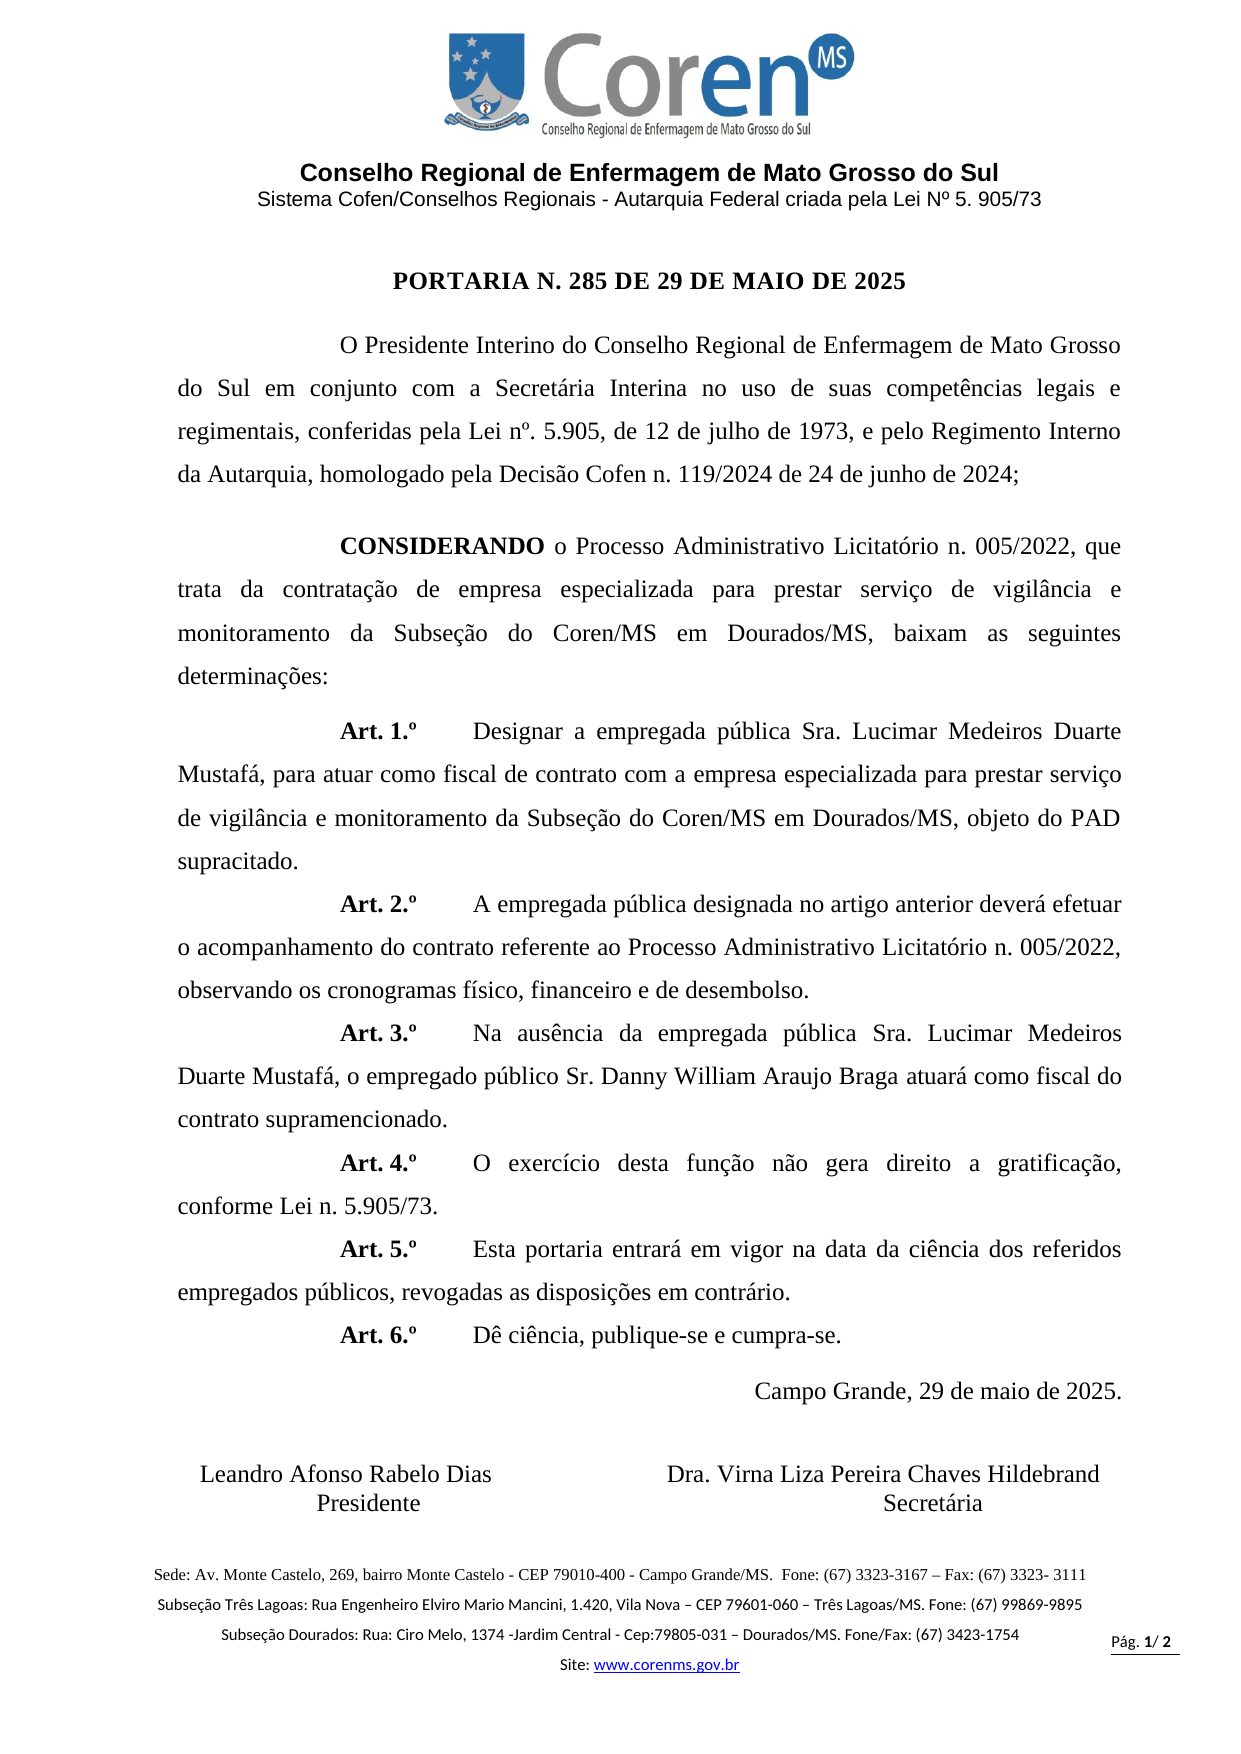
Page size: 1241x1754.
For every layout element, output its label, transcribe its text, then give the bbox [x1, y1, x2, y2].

list Designar a empregada pública Sra. Lucimar Medeiros Duarte Mustafá, para atuar como fiscal de contrato com a empresa especializada para prestar serviço de vigilância e monitoramento da Subseção do Coren/MS em Dourados/MS, objeto do PAD supracitado. [177, 716, 1122, 874]
list Esta portaria entrará em vigor na data da ciência dos referidos empregados públicos, revogadas as disposições em contrário. [177, 1234, 1122, 1306]
list Campo Grande, 29 de maio de 2025. [340, 1376, 1122, 1404]
list O exercício desta função não gera direito a gratificação, conforme Lei n. 5.905/73. [177, 1148, 1122, 1219]
picture [442, 29, 857, 142]
text Leandro Afonso Rabelo Dias Dra. Virna Liza Pereira Chaves Hildebrand [177, 1459, 1122, 1488]
text CONSIDERANDO o Processo Administrativo Licitatório n. 005/2022, que trata da contratação de empresa especializada para prestar serviço de vigilância e monitoramento da Subseção do Coren/MS em Dourados/MS, baixam as seguintes determinações: [177, 531, 1122, 689]
text O Presidente Interino do Conselho Regional de Enfermagem de Mato Grosso do Sul em conjunto com a Secretária Interina no uso de suas competências legais e regimentais, conferidas pela Lei nº. 5.905, de 12 de julho de 1973, e pelo Regimento Interno da Autarquia, homologado pela Decisão Cofen n. 119/2024 de 24 de junho de 2024; [177, 330, 1122, 488]
title Portaria n. 285 de 29 de maio de 2025 [177, 266, 1122, 294]
list A empregada pública designada no artigo anterior deverá efetuar o acompanhamento do contrato referente ao Processo Administrativo Licitatório n. 005/2022, observando os cronogramas físico, financeiro e de desembolso. [177, 889, 1122, 1004]
text Presidente Secretária [177, 1488, 1122, 1517]
list Dê ciência, publique-se e cumpra-se. [177, 1320, 1122, 1349]
list Na ausência da empregada pública Sra. Lucimar Medeiros Duarte Mustafá, o empregado público Sr. Danny William Araujo Braga atuará como fiscal do contrato supramencionado. [177, 1018, 1122, 1133]
